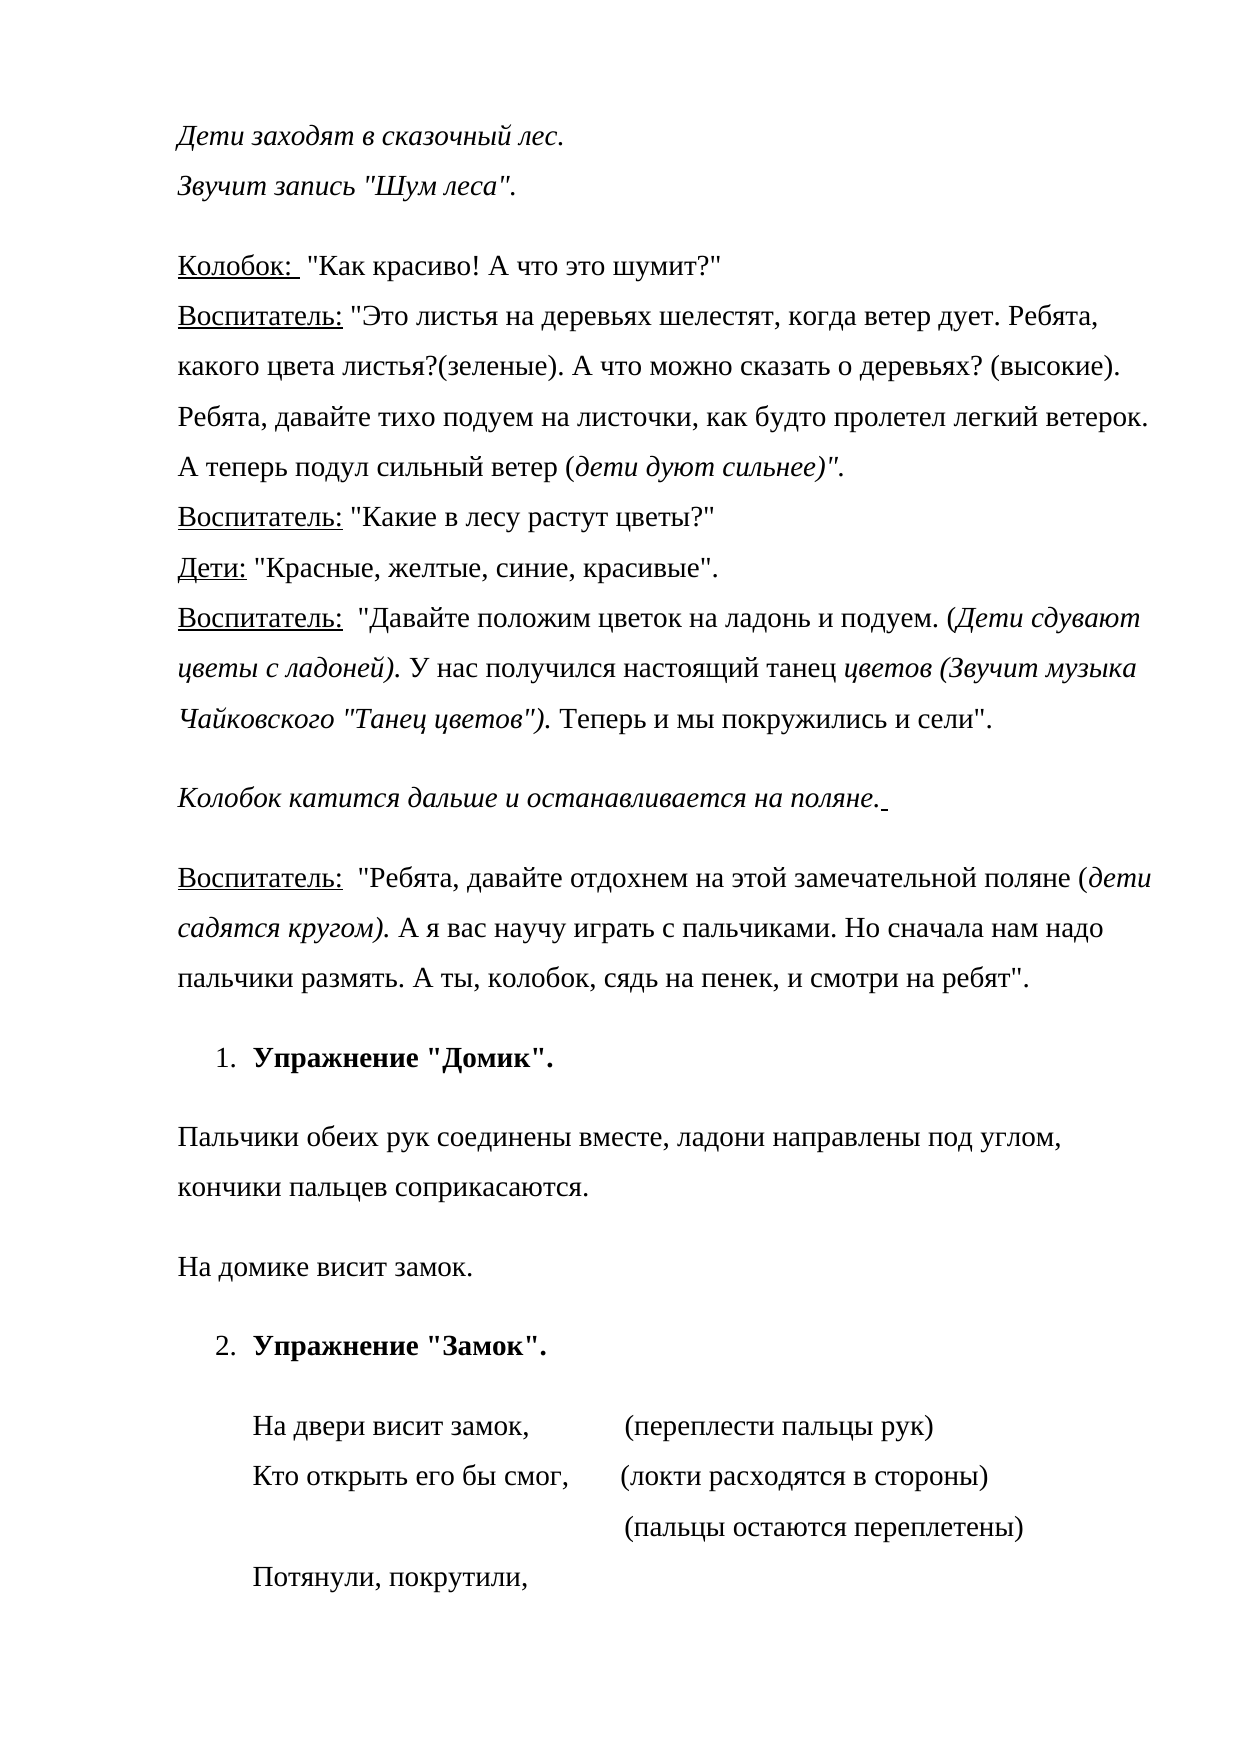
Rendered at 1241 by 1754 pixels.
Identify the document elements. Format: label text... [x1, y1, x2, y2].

list Упражнение "Замок". [215, 1328, 1152, 1362]
text Дети заходят в сказочный лес. Звучит запись "Шум леса". [177, 118, 1152, 202]
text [252, 1408, 1152, 1592]
list Упражнение "Домик". [215, 1040, 1152, 1073]
text Пальчики обеих рук соединены вместе, ладони направлены под углом, кончики пальцев соприкасаются. [177, 1119, 1152, 1203]
text На домике висит замок. [177, 1249, 1152, 1283]
text Колобок: "Как красиво! А что это шумит?" Воспитатель: "Это листья на деревьях шелестят, когда ветер дует. Ребята, какого цвета листья?(зеленые). А что можно сказать о деревьях? (высокие). Ребята, давайте тихо подуем на листочки, как будто пролетел легкий ветерок. А теперь подул сильный ветер (дети дуют сильнее)". Воспитатель: "Какие в лесу растут цветы?" Дети: "Красные, желтые, синие, красивые". Воспитатель: "Давайте положим цветок на ладонь и подуем. (Дети сдувают цветы с ладоней). У нас получился настоящий танец цветов (Звучит музыка Чайковского "Танец цветов"). Теперь и мы покружились и сели". [177, 248, 1152, 734]
text Колобок катится дальше и останавливается на поляне. [177, 780, 1152, 814]
text Воспитатель: "Ребята, давайте отдохнем на этой замечательной поляне (дети садятся кругом). А я вас научу играть с пальчиками. Но сначала нам надо пальчики размять. А ты, колобок, сядь на пенек, и смотри на ребят". [177, 860, 1152, 994]
